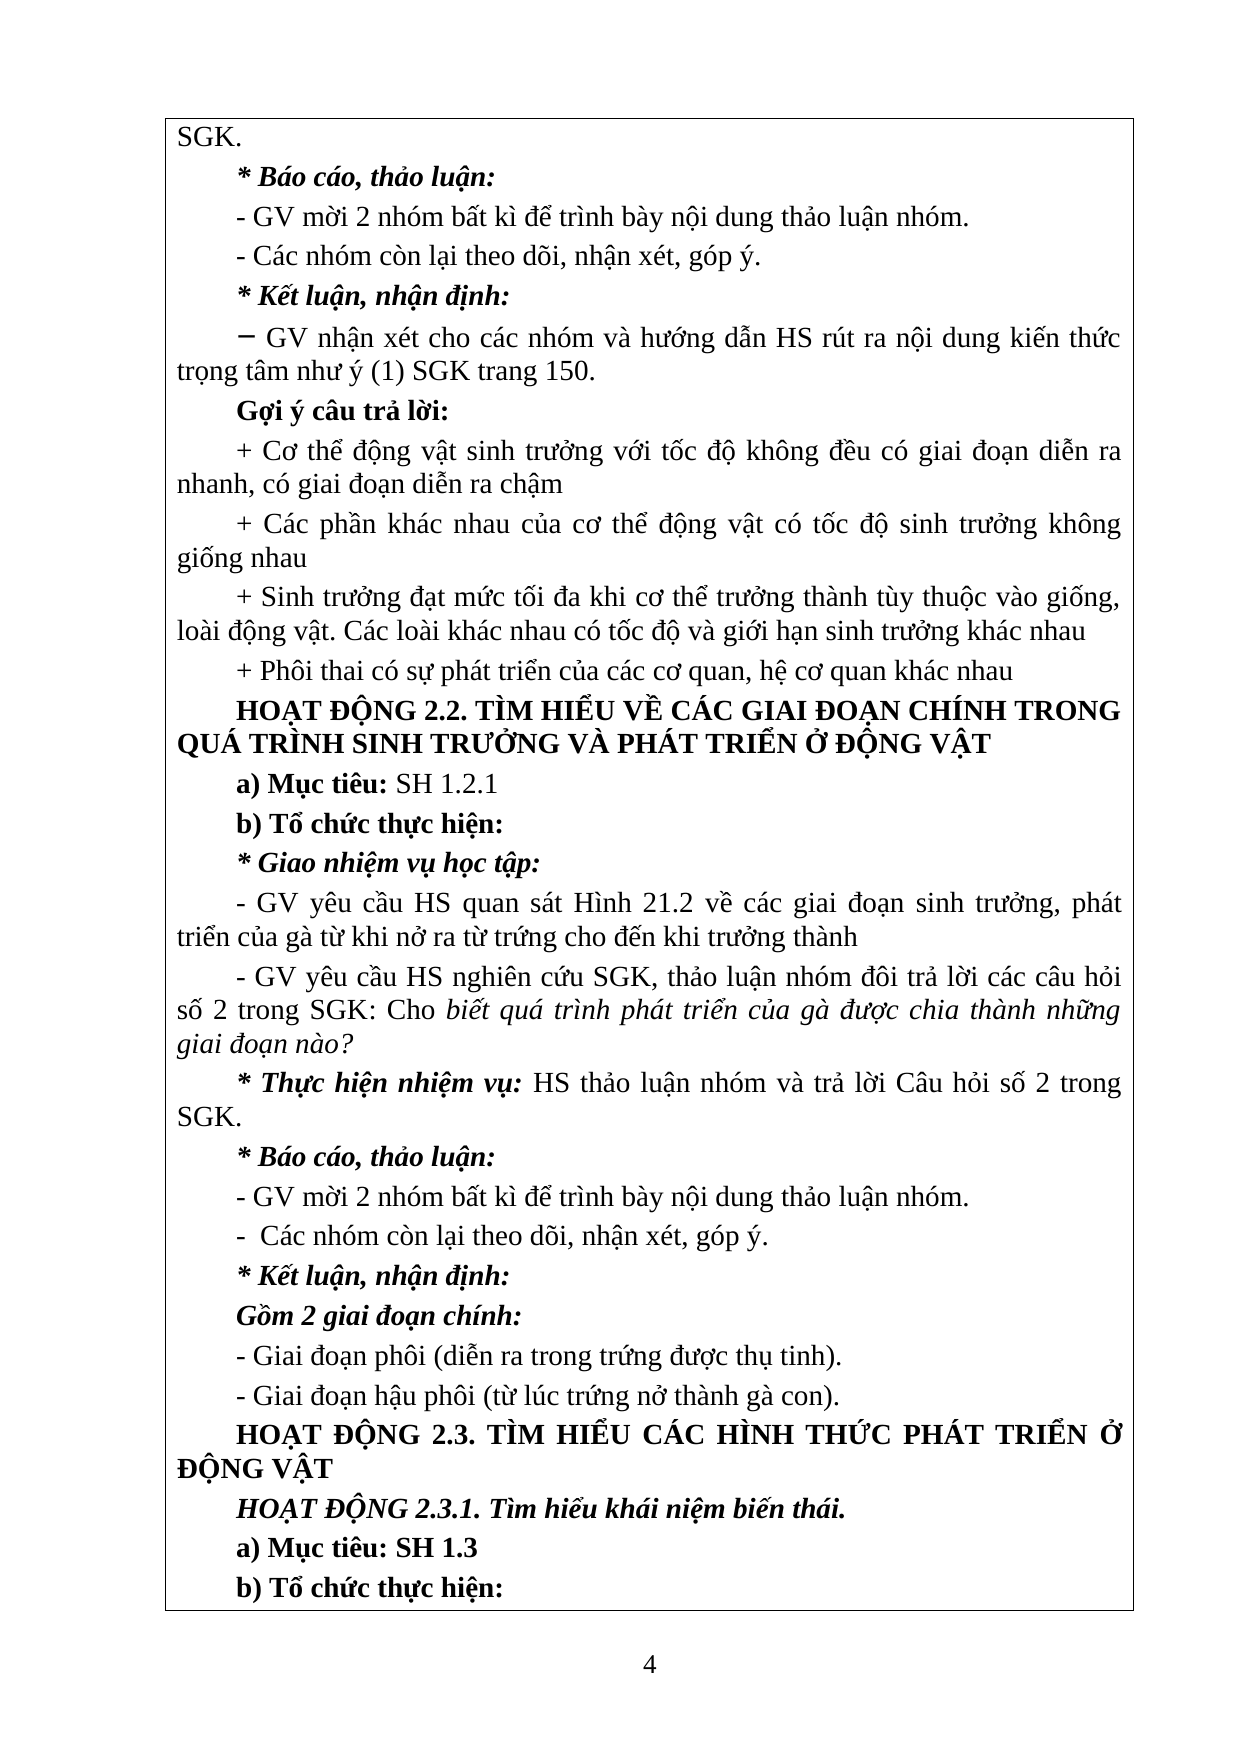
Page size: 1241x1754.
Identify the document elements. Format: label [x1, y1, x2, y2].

table_header [166, 119, 1133, 1610]
